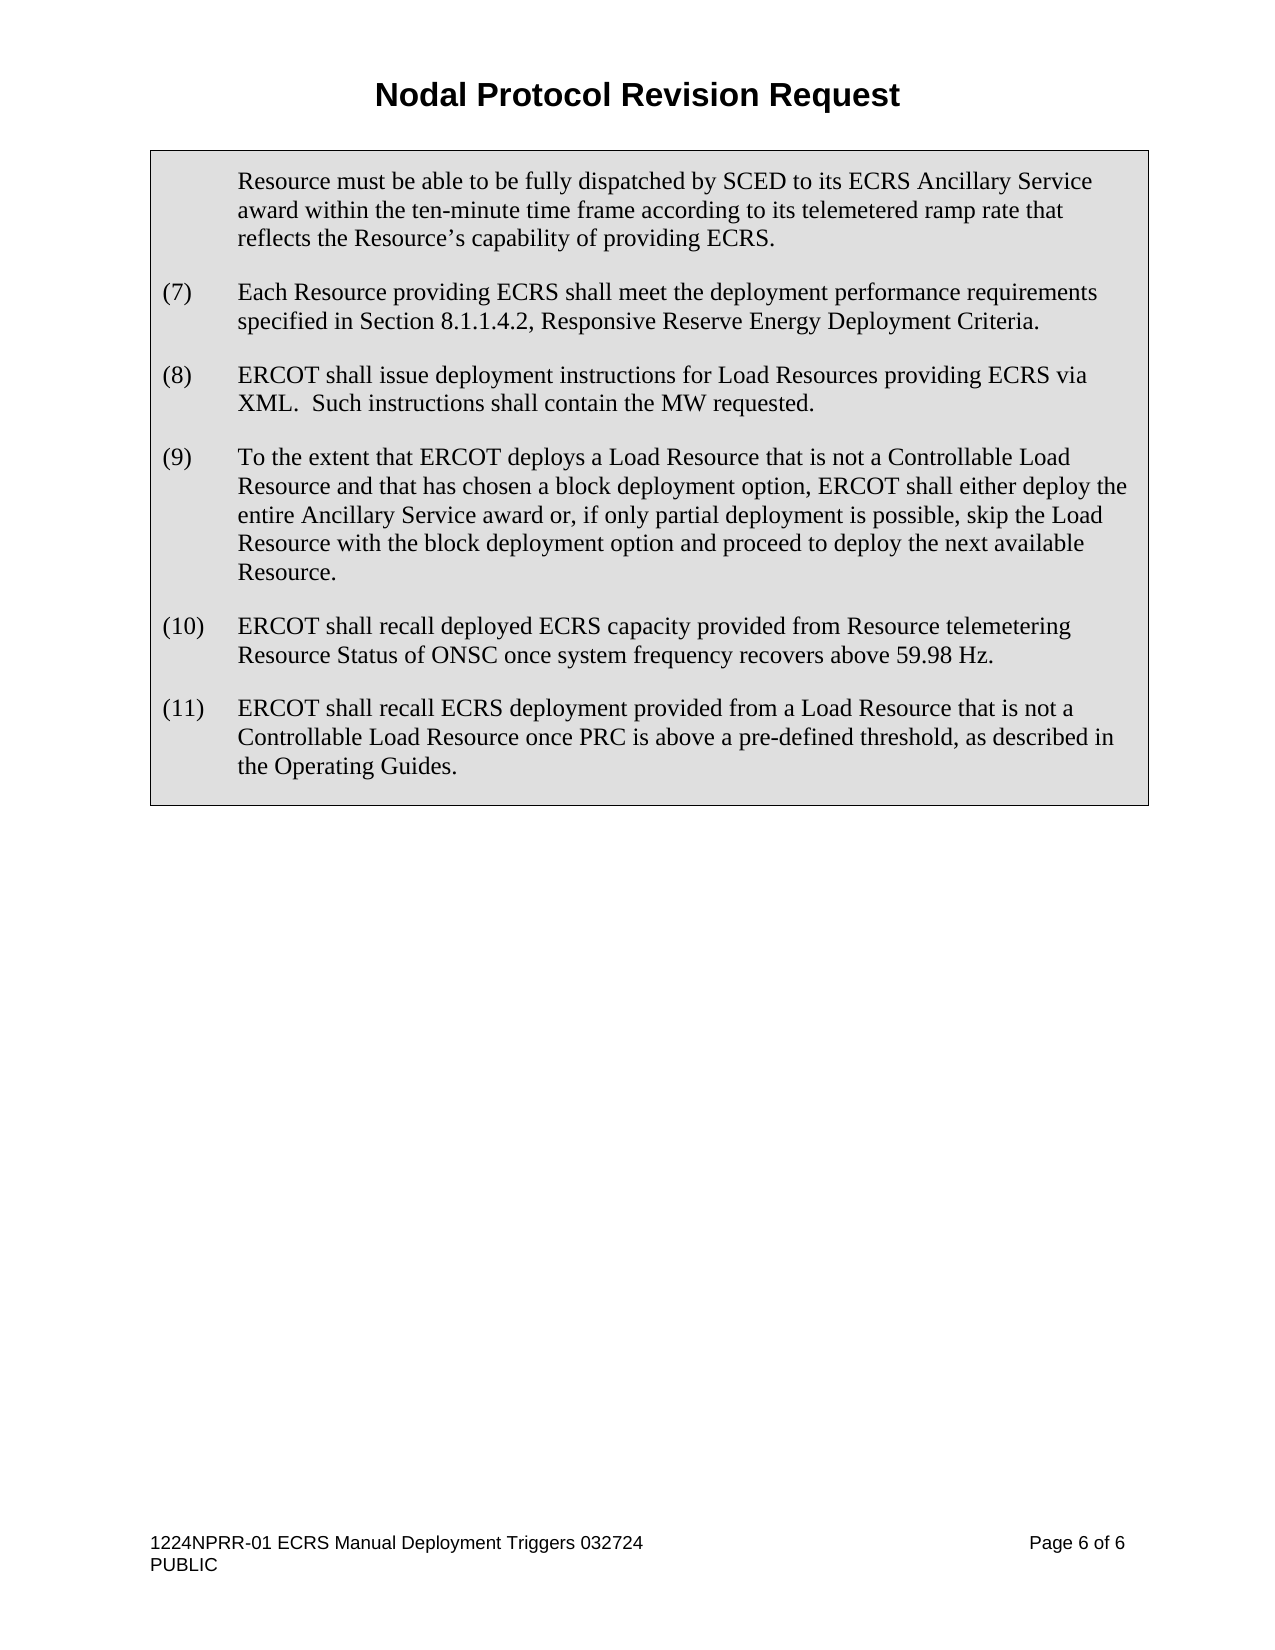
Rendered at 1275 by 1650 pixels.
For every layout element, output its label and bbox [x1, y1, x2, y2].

table_header [151, 151, 1148, 805]
